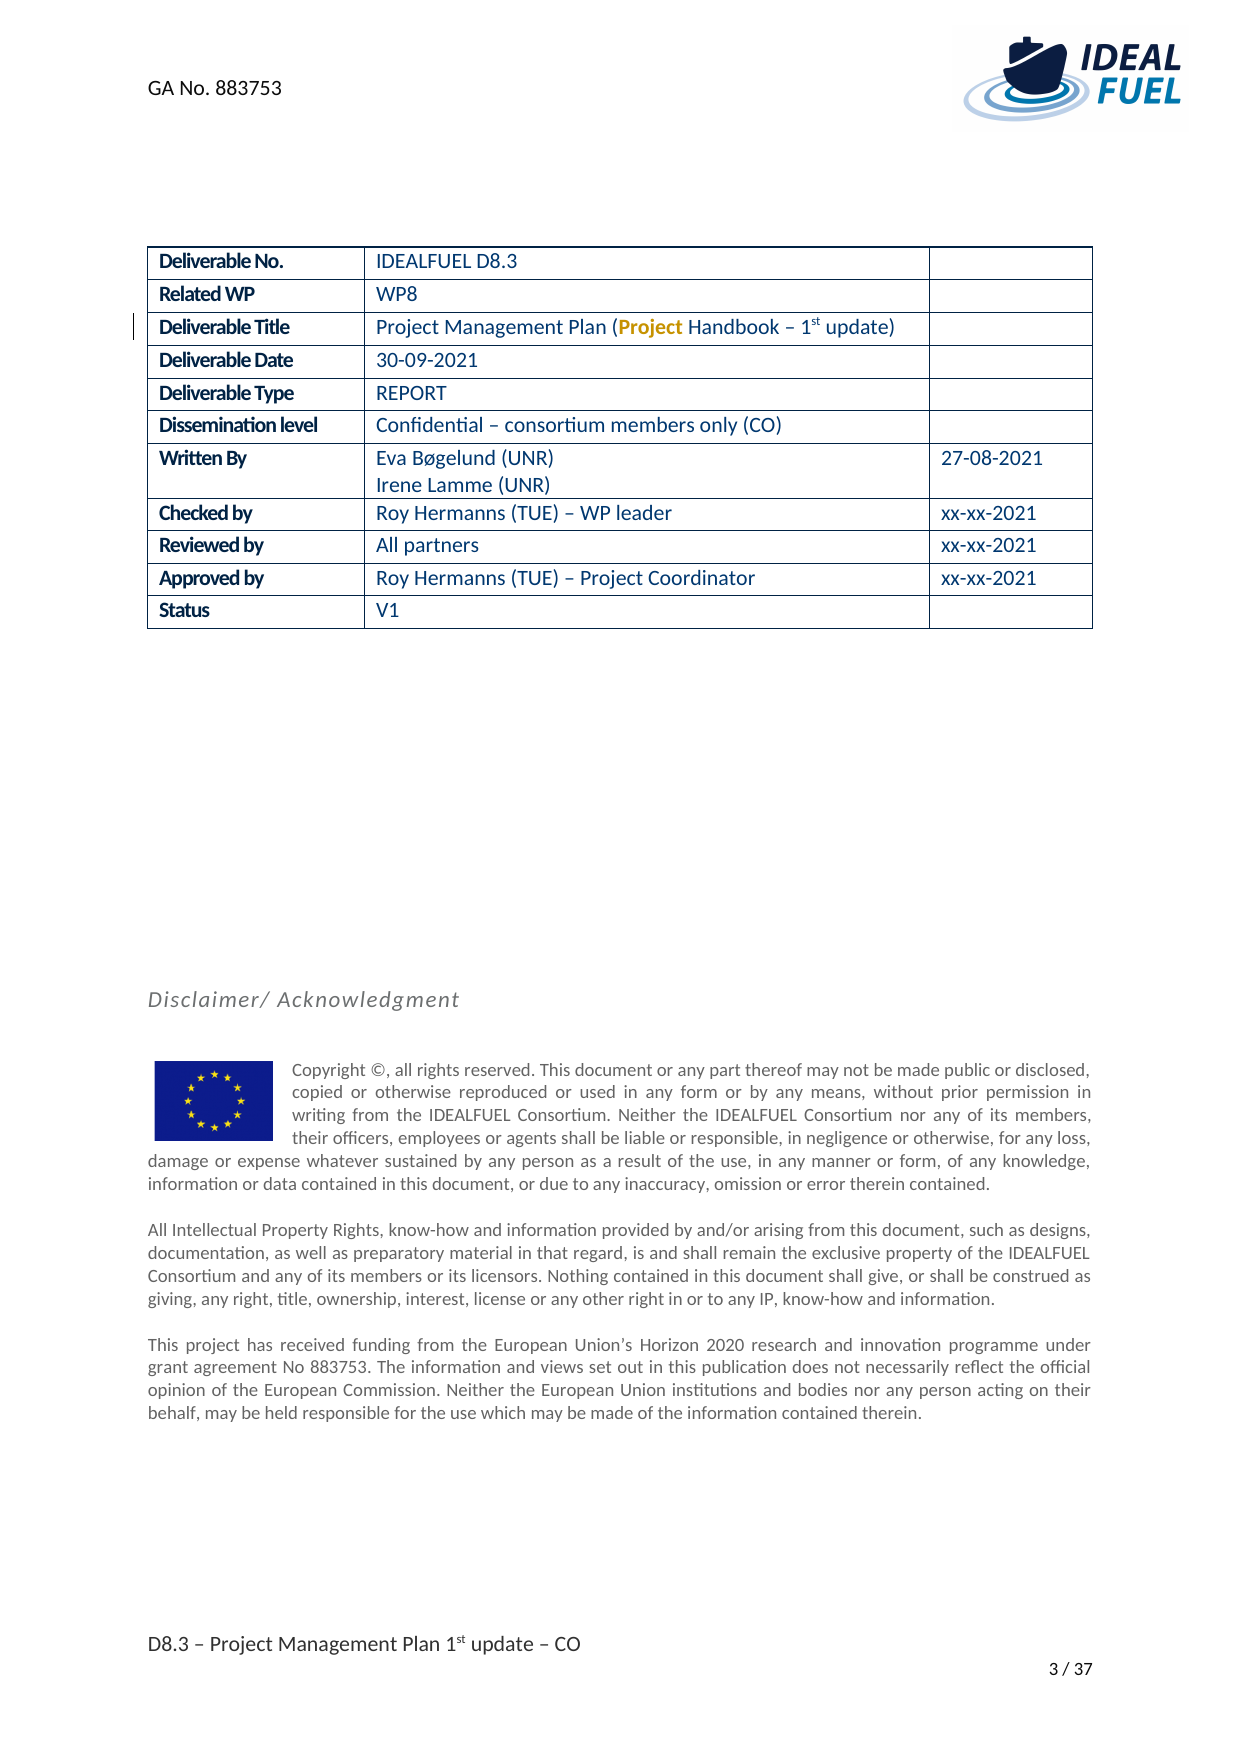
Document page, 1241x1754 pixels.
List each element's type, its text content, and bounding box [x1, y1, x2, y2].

table_cell WP8 [365, 280, 929, 312]
table_cell [930, 596, 1092, 627]
table_cell Related WP [148, 280, 364, 312]
table_cell 30-09-2021 [365, 346, 929, 378]
table_cell REPORT [365, 379, 929, 410]
picture [951, 25, 1189, 132]
table_cell Reviewed by [148, 531, 364, 563]
table_cell [930, 280, 1092, 312]
table_cell 27-08-2021 [930, 444, 1092, 498]
table_cell All partners [365, 531, 929, 563]
table_cell [930, 313, 1092, 345]
table_cell Project Management Plan (Project Handbook – 1st update) [365, 313, 929, 345]
table_cell Dissemination level [148, 411, 364, 443]
text This project has received funding from the European Union’s Horizon 2020 research and innovation programme under grant agreement No 883753. The information and views set out in this publication does not necessarily reflect the official opinion of the European Commission. Neither the European Union institutions and bodies nor any person acting on their behalf, may be held responsible for the use which may be made of the information contained therein. [148, 1333, 1093, 1424]
table_cell Written By [148, 444, 364, 498]
table_cell xx-xx-2021 [930, 531, 1092, 563]
subtitle Disclaimer/ Acknowledgment [148, 981, 1093, 1014]
table_cell [930, 379, 1092, 410]
table_cell Roy Hermanns (TUE) – Project Coordinator [365, 564, 929, 595]
table_cell Approved by [148, 564, 364, 595]
text Copyright ©, all rights reserved. This document or any part thereof may not be made public or disclosed, copied or otherwise reproduced or used in any form or by any means, without prior permission in writing from the IDEALFUEL Consortium. Neither the IDEALFUEL Consortium nor any of its members, their officers, employees or agents shall be liable or responsible, in negligence or otherwise, for any loss, damage or expense whatever sustained by any person as a result of the use, in any manner or form, of any knowledge, information or data contained in this document, or due to any inaccuracy, omission or error therein contained. [148, 1058, 1093, 1195]
table_cell Deliverable Type [148, 379, 364, 410]
table_cell xx-xx-2021 [930, 499, 1092, 530]
table_cell V1 [365, 596, 929, 627]
table_cell Eva Bøgelund (UNR) Irene Lamme (UNR) [365, 444, 929, 498]
table_cell Roy Hermanns (TUE) – WP leader [365, 499, 929, 530]
text All Intellectual Property Rights, know-how and information provided by and/or arising from this document, such as designs, documentation, as well as preparatory material in that regard, is and shall remain the exclusive property of the IDEALFUEL Consortium and any of its members or its licensors. Nothing contained in this document shall give, or shall be construed as giving, any right, title, ownership, interest, license or any other right in or to any IP, know-how and information. [148, 1218, 1093, 1310]
table_cell [930, 346, 1092, 378]
table_cell xx-xx-2021 [930, 564, 1092, 595]
table_header IDEALFUEL D8.3 [365, 248, 929, 279]
table_cell Deliverable Date [148, 346, 364, 378]
table_cell [930, 411, 1092, 443]
table_header [930, 248, 1092, 279]
table_header Deliverable No. [148, 248, 364, 279]
table_cell Status [148, 596, 364, 627]
table_cell Deliverable Title [148, 313, 364, 345]
table_cell Checked by [148, 499, 364, 530]
picture [154, 1061, 273, 1141]
table_cell Confidential – consortium members only (CO) [365, 411, 929, 443]
